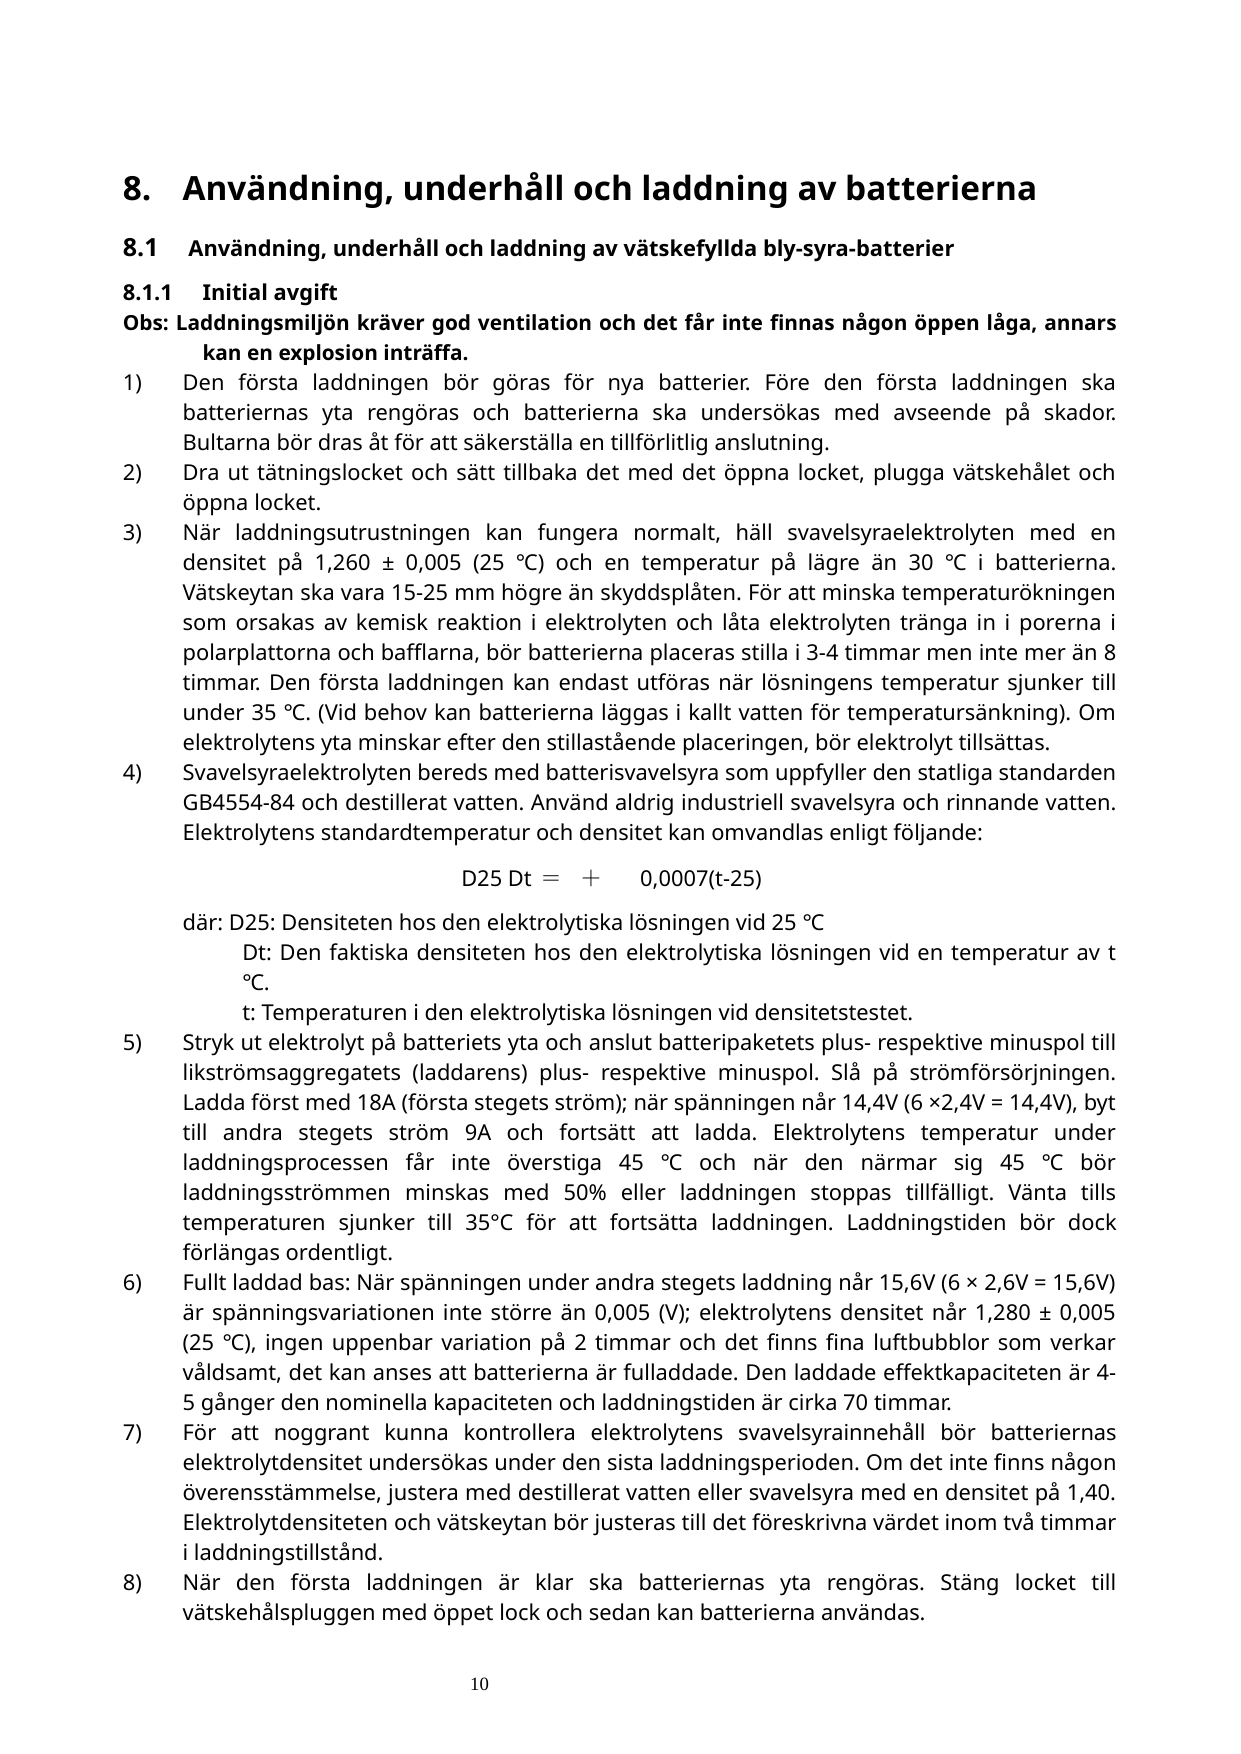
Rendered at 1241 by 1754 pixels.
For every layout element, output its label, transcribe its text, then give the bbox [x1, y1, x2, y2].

text där: D25: Densiteten hos den elektrolytiska lösningen vid 25 ℃ [163, 907, 1117, 937]
list Den första laddningen bör göras för nya batterier. Före den första laddningen ska batteriernas yta rengöras och batterierna ska undersökas med avseende på skador. Bultarna bör dras åt för att säkerställa en tillförlitlig anslutning. [123, 367, 1117, 457]
list Användning, underhåll och laddning av vätskefyllda bly-syra-batterier [123, 217, 1117, 277]
list Dra ut tätningslocket och sätt tillbaka det med det öppna locket, plugga vätskehålet och öppna locket. [123, 457, 1117, 517]
list För att noggrant kunna kontrollera elektrolytens svavelsyrainnehåll bör batteriernas elektrolytdensitet undersökas under den sista laddningsperioden. Om det inte finns någon överensstämmelse, justera med destillerat vatten eller svavelsyra med en densitet på 1,40. Elektrolytdensiteten och vätskeytan bör justeras till det föreskrivna värdet inom två timmar i laddningstillstånd. [123, 1417, 1117, 1567]
text t: Temperaturen i den elektrolytiska lösningen vid densitetstestet. [233, 997, 1117, 1027]
list Fullt laddad bas: När spänningen under andra stegets laddning når 15,6V (6 × 2,6V = 15,6V) är spänningsvariationen inte större än 0,005 (V); elektrolytens densitet når 1,280 ± 0,005 (25 ℃), ingen uppenbar variation på 2 timmar och det finns fina luftbubblor som verkar våldsamt, det kan anses att batterierna är fulladdade. Den laddade effektkapaciteten är 4-5 gånger den nominella kapaciteten och laddningstiden är cirka 70 timmar. [123, 1267, 1117, 1417]
list Initial avgift [123, 277, 1117, 307]
text Dt: Den faktiska densiteten hos den elektrolytiska lösningen vid en temperatur av t ℃. [233, 937, 1117, 997]
list Svavelsyraelektrolyten bereds med batterisvavelsyra som uppfyller den statliga standarden GB4554-84 och destillerat vatten. Använd aldrig industriell svavelsyra och rinnande vatten. Elektrolytens standardtemperatur och densitet kan omvandlas enligt följande: [123, 757, 1117, 847]
list Användning, underhåll och laddning av batterierna [123, 157, 1117, 217]
text D25 Dt＝＋ 0,0007(t-25) [123, 847, 1117, 907]
list När den första laddningen är klar ska batteriernas yta rengöras. Stäng locket till vätskehålspluggen med öppet lock och sedan kan batterierna användas. [123, 1567, 1117, 1627]
list När laddningsutrustningen kan fungera normalt, häll svavelsyraelektrolyten med en densitet på 1,260 ± 0,005 (25 ℃) och en temperatur på lägre än 30 ℃ i batterierna. Vätskeytan ska vara 15-25 mm högre än skyddsplåten. För att minska temperaturökningen som orsakas av kemisk reaktion i elektrolyten och låta elektrolyten tränga in i porerna i polarplattorna och bafflarna, bör batterierna placeras stilla i 3-4 timmar men inte mer än 8 timmar. Den första laddningen kan endast utföras när lösningens temperatur sjunker till under 35 ℃. (Vid behov kan batterierna läggas i kallt vatten för temperatursänkning). Om elektrolytens yta minskar efter den stillastående placeringen, bör elektrolyt tillsättas. [123, 517, 1117, 757]
list Stryk ut elektrolyt på batteriets yta och anslut batteripaketets plus- respektive minuspol till likströmsaggregatets (laddarens) plus- respektive minuspol. Slå på strömförsörjningen. Ladda först med 18A (första stegets ström); när spänningen når 14,4V (6 ×2,4V = 14,4V), byt till andra stegets ström 9A och fortsätt att ladda. Elektrolytens temperatur under laddningsprocessen får inte överstiga 45 ℃ och när den närmar sig 45 ℃ bör laddningsströmmen minskas med 50% eller laddningen stoppas tillfälligt. Vänta tills temperaturen sjunker till 35°C för att fortsätta laddningen. Laddningstiden bör dock förlängas ordentligt. [123, 1027, 1117, 1267]
text Obs: Laddningsmiljön kräver god ventilation och det får inte finnas någon öppen låga, annars kan en explosion inträffa. [123, 307, 1117, 367]
